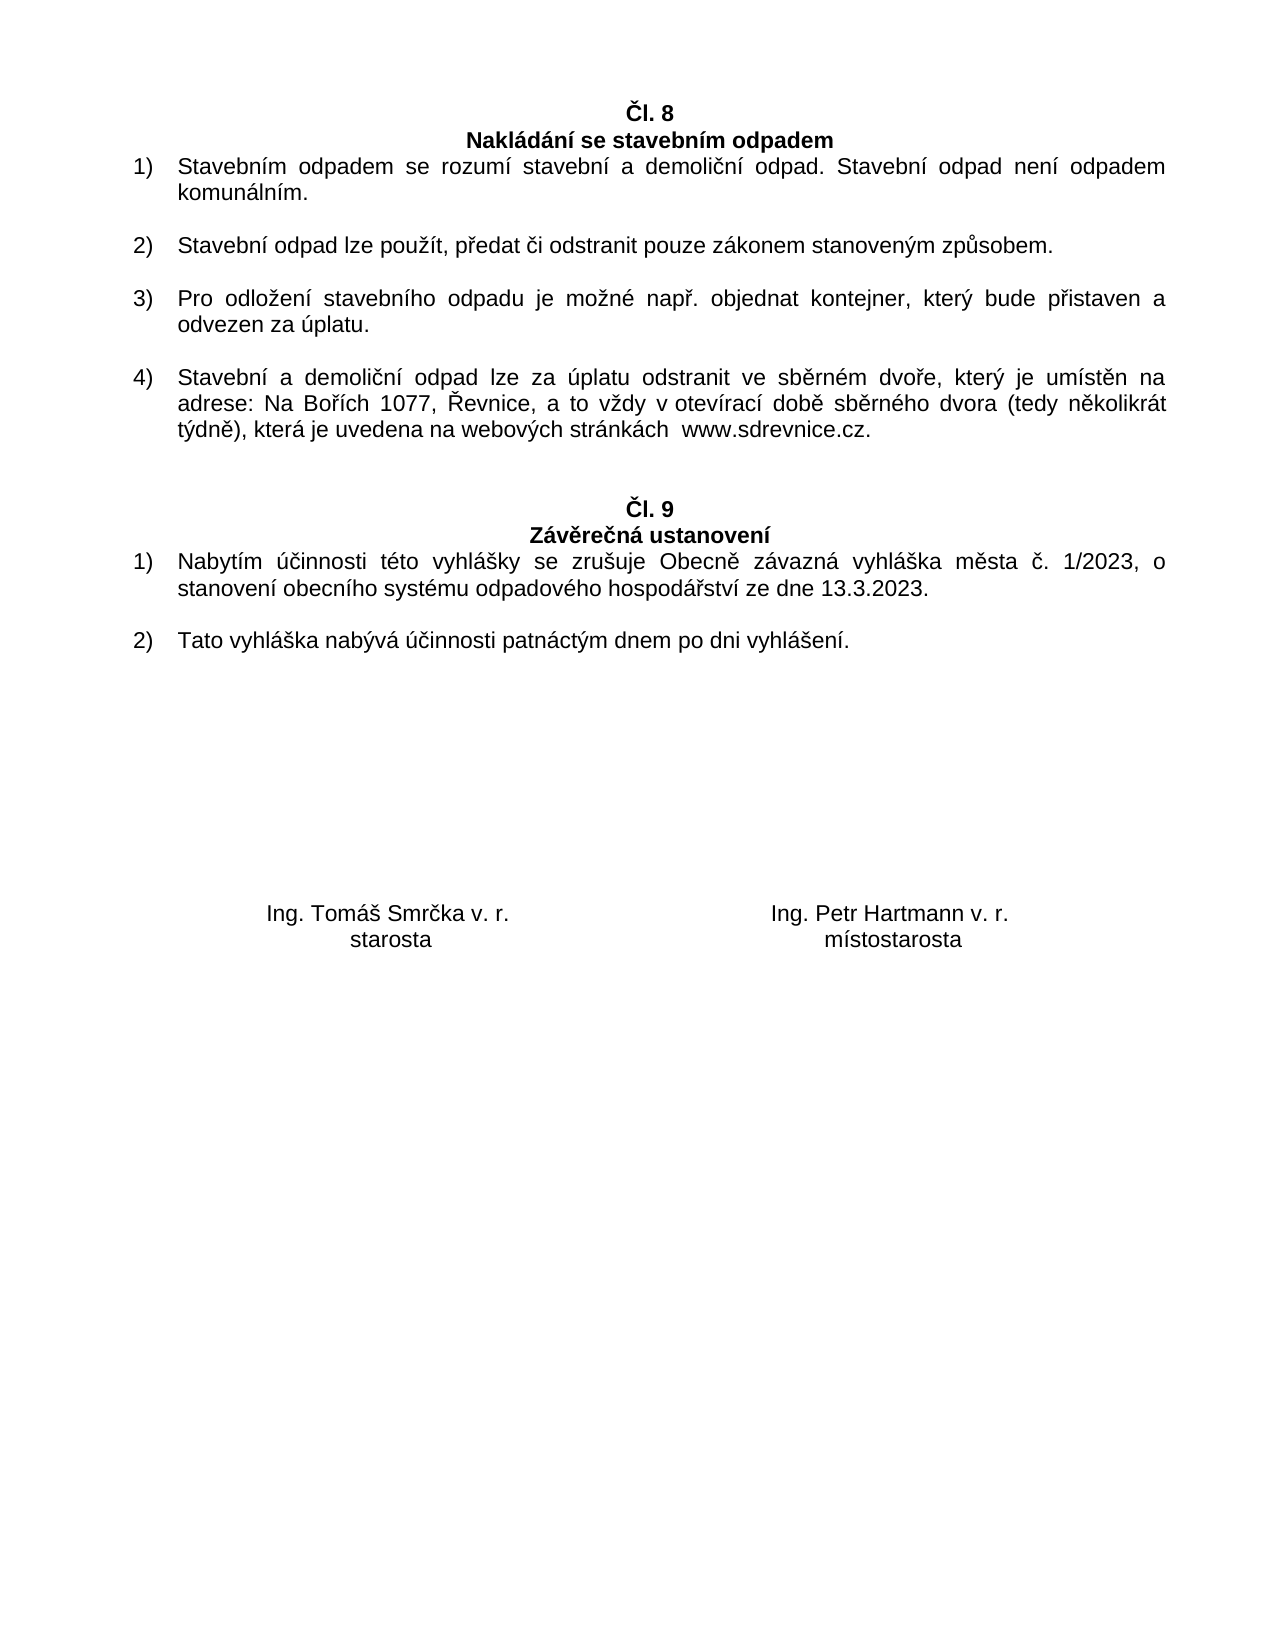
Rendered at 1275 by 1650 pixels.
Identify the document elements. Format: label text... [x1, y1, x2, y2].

list Stavební odpad lze použít, předat či odstranit pouze zákonem stanoveným způsobem. [133, 232, 1167, 258]
text Čl. 8 [133, 100, 1167, 127]
list Pro odložení stavebního odpadu je možné např. objednat kontejner, který bude přistaven a odvezen za úplatu. [133, 285, 1167, 337]
list Stavebním odpadem se rozumí stavební a demoliční odpad. Stavební odpad není odpadem komunálním. [133, 153, 1167, 206]
text Čl. 9 [133, 496, 1167, 522]
text Závěrečná ustanovení [133, 522, 1167, 548]
list Stavební a demoliční odpad lze za úplatu odstranit ve sběrném dvoře, který je umístěn na adrese: Na Bořích 1077, Řevnice, a to vždy v otevírací době sběrného dvora (tedy několikrát týdně), která je uvedena na webových stránkách www.sdrevnice.cz. [133, 364, 1167, 443]
list Tato vyhláška nabývá účinnosti patnáctým dnem po dni vyhlášení. [133, 627, 1167, 654]
list Nabytím účinnosti této vyhlášky se zrušuje Obecně závazná vyhláška města č. 1/2023, o stanovení obecního systému odpadového hospodářství ze dne 13.3.2023. [133, 548, 1167, 601]
text Nakládání se stavebním odpadem [133, 127, 1167, 153]
table_header Ing. Tomáš Smrčka v. r. starosta [137, 840, 639, 958]
table_header Ing. Petr Hartmann v. r. místostarosta [639, 840, 1141, 958]
